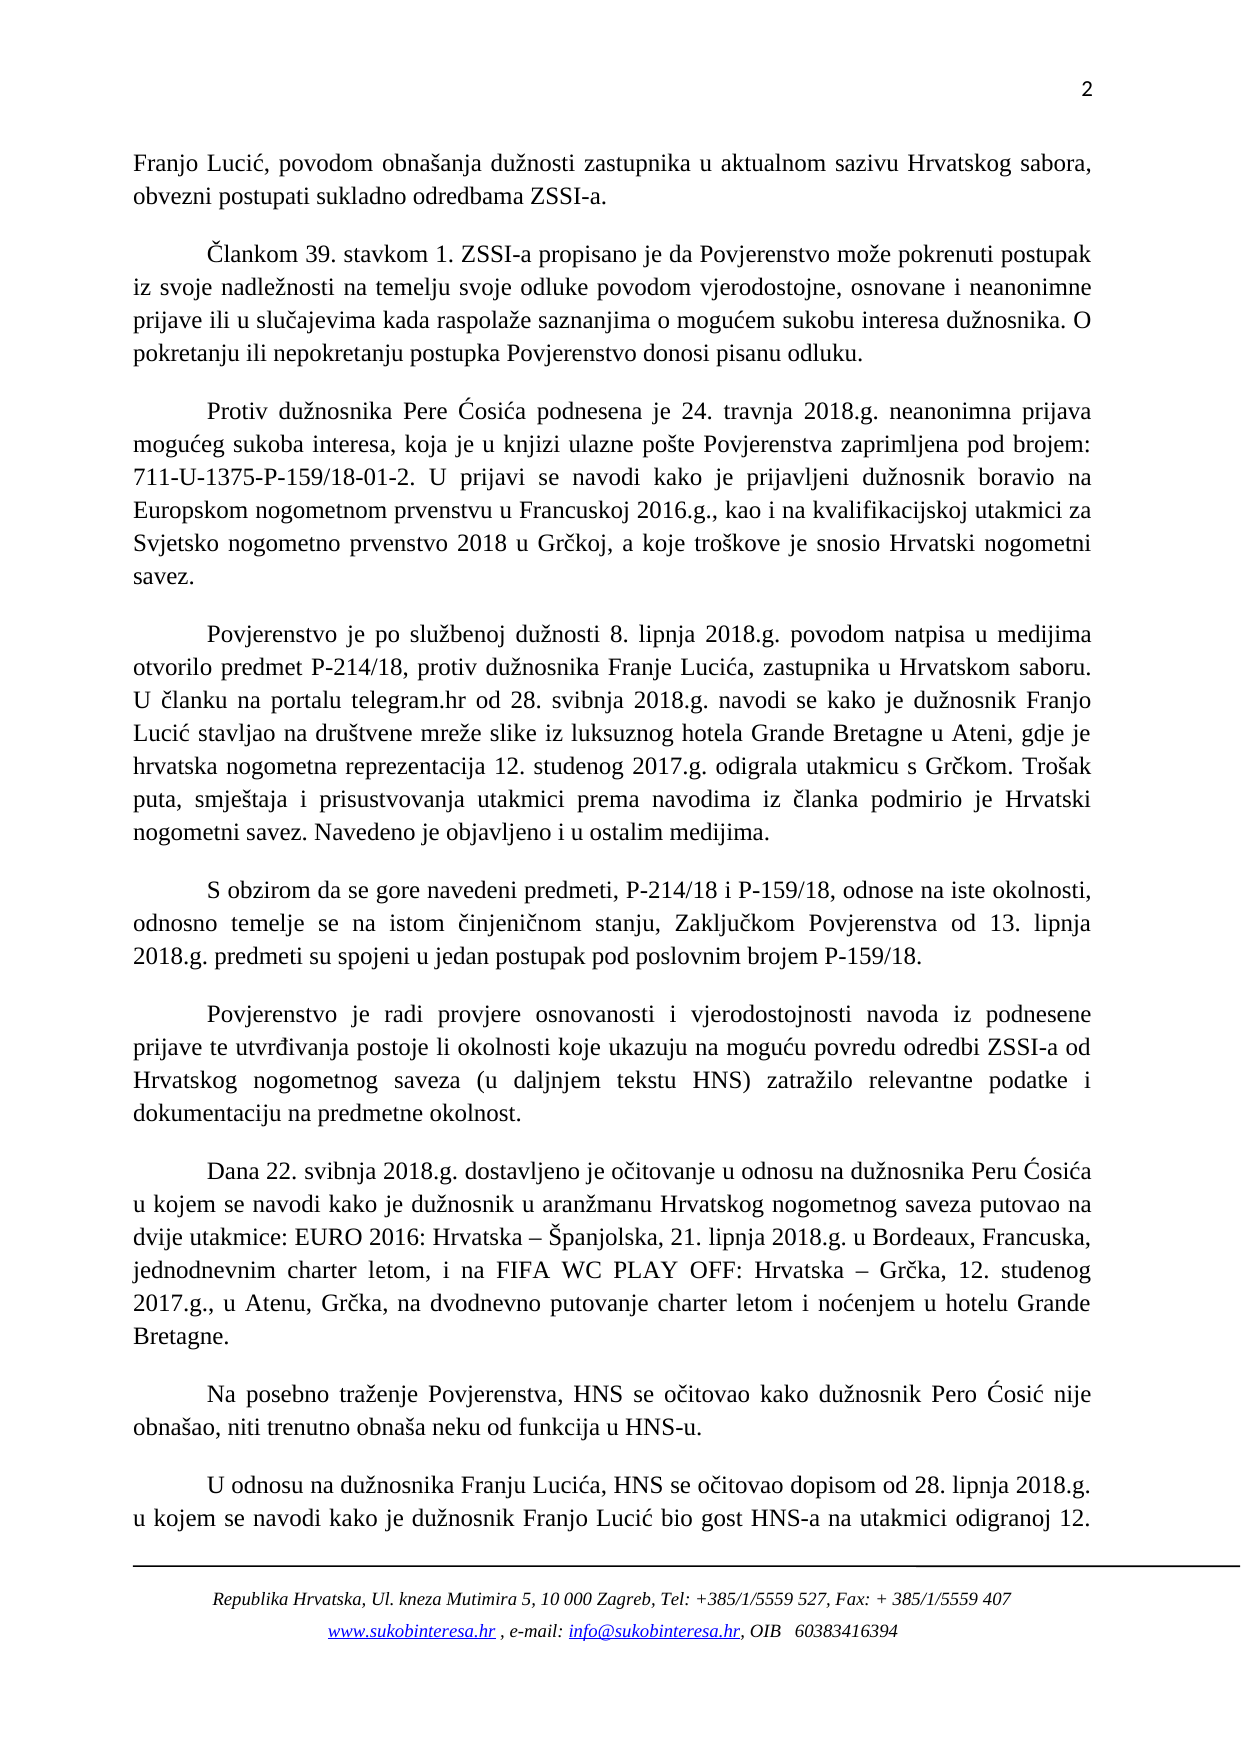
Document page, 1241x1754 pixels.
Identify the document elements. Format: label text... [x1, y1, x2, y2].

text Člankom 39. stavkom 1. ZSSI-a propisano je da Povjerenstvo može pokrenuti postupak iz svoje nadležnosti na temelju svoje odluke povodom vjerodostojne, osnovane i neanonimne prijave ili u slučajevima kada raspolaže saznanjima o mogućem sukobu interesa dužnosnika. O pokretanju ili nepokretanju postupka Povjerenstvo donosi pisanu odluku. [133, 239, 1092, 367]
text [133, 148, 1092, 209]
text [133, 1470, 1092, 1532]
text Na posebno traženje Povjerenstva, HNS se očitovao kako dužnosnik Pero Ćosić nije obnašao, niti trenutno obnaša neku od funkcija u HNS-u. [133, 1379, 1092, 1441]
text Povjerenstvo je radi provjere osnovanosti i vjerodostojnosti navoda iz podnesene prijave te utvrđivanja postoje li okolnosti koje ukazuju na moguću povredu odredbi ZSSI-a od Hrvatskog nogometnog saveza (u daljnjem tekstu HNS) zatražilo relevantne podatke i dokumentaciju na predmetne okolnost. [133, 999, 1092, 1127]
text Dana 22. svibnja 2018.g. dostavljeno je očitovanje u odnosu na dužnosnika Peru Ćosića u kojem se navodi kako je dužnosnik u aranžmanu Hrvatskog nogometnog saveza putovao na dvije utakmice: EURO 2016: Hrvatska – Španjolska, 21. lipnja 2018.g. u Bordeaux, Francuska, jednodnevnim charter letom, i na FIFA WC PLAY OFF: Hrvatska – Grčka, 12. studenog 2017.g., u Atenu, Grčka, na dvodnevno putovanje charter letom i noćenjem u hotelu Grande Bretagne. [133, 1156, 1092, 1350]
text Protiv dužnosnika Pere Ćosića podnesena je 24. travnja 2018.g. neanonimna prijava mogućeg sukoba interesa, koja je u knjizi ulazne pošte Povjerenstva zaprimljena pod brojem: 711-U-1375-P-159/18-01-2. U prijavi se navodi kako je prijavljeni dužnosnik boravio na Europskom nogometnom prvenstvu u Francuskoj 2016.g., kao i na kvalifikacijskoj utakmici za Svjetsko nogometno prvenstvo 2018 u Grčkoj, a koje troškove je snosio Hrvatski nogometni savez. [133, 396, 1092, 590]
text S obzirom da se gore navedeni predmeti, P-214/18 i P-159/18, odnose na iste okolnosti, odnosno temelje se na istom činjeničnom stanju, Zaključkom Povjerenstva od 13. lipnja 2018.g. predmeti su spojeni u jedan postupak pod poslovnim brojem P-159/18. [133, 875, 1092, 970]
text Povjerenstvo je po službenoj dužnosti 8. lipnja 2018.g. povodom natpisa u medijima otvorilo predmet P-214/18, protiv dužnosnika Franje Lucića, zastupnika u Hrvatskom saboru. U članku na portalu telegram.hr od 28. svibnja 2018.g. navodi se kako je dužnosnik Franjo Lucić stavljao na društvene mreže slike iz luksuznog hotela Grande Bretagne u Ateni, gdje je hrvatska nogometna reprezentacija 12. studenog 2017.g. odigrala utakmicu s Grčkom. Trošak puta, smještaja i prisustvovanja utakmici prema navodima iz članka podmirio je Hrvatski nogometni savez. Navedeno je objavljeno i u ostalim medijima. [133, 619, 1092, 846]
